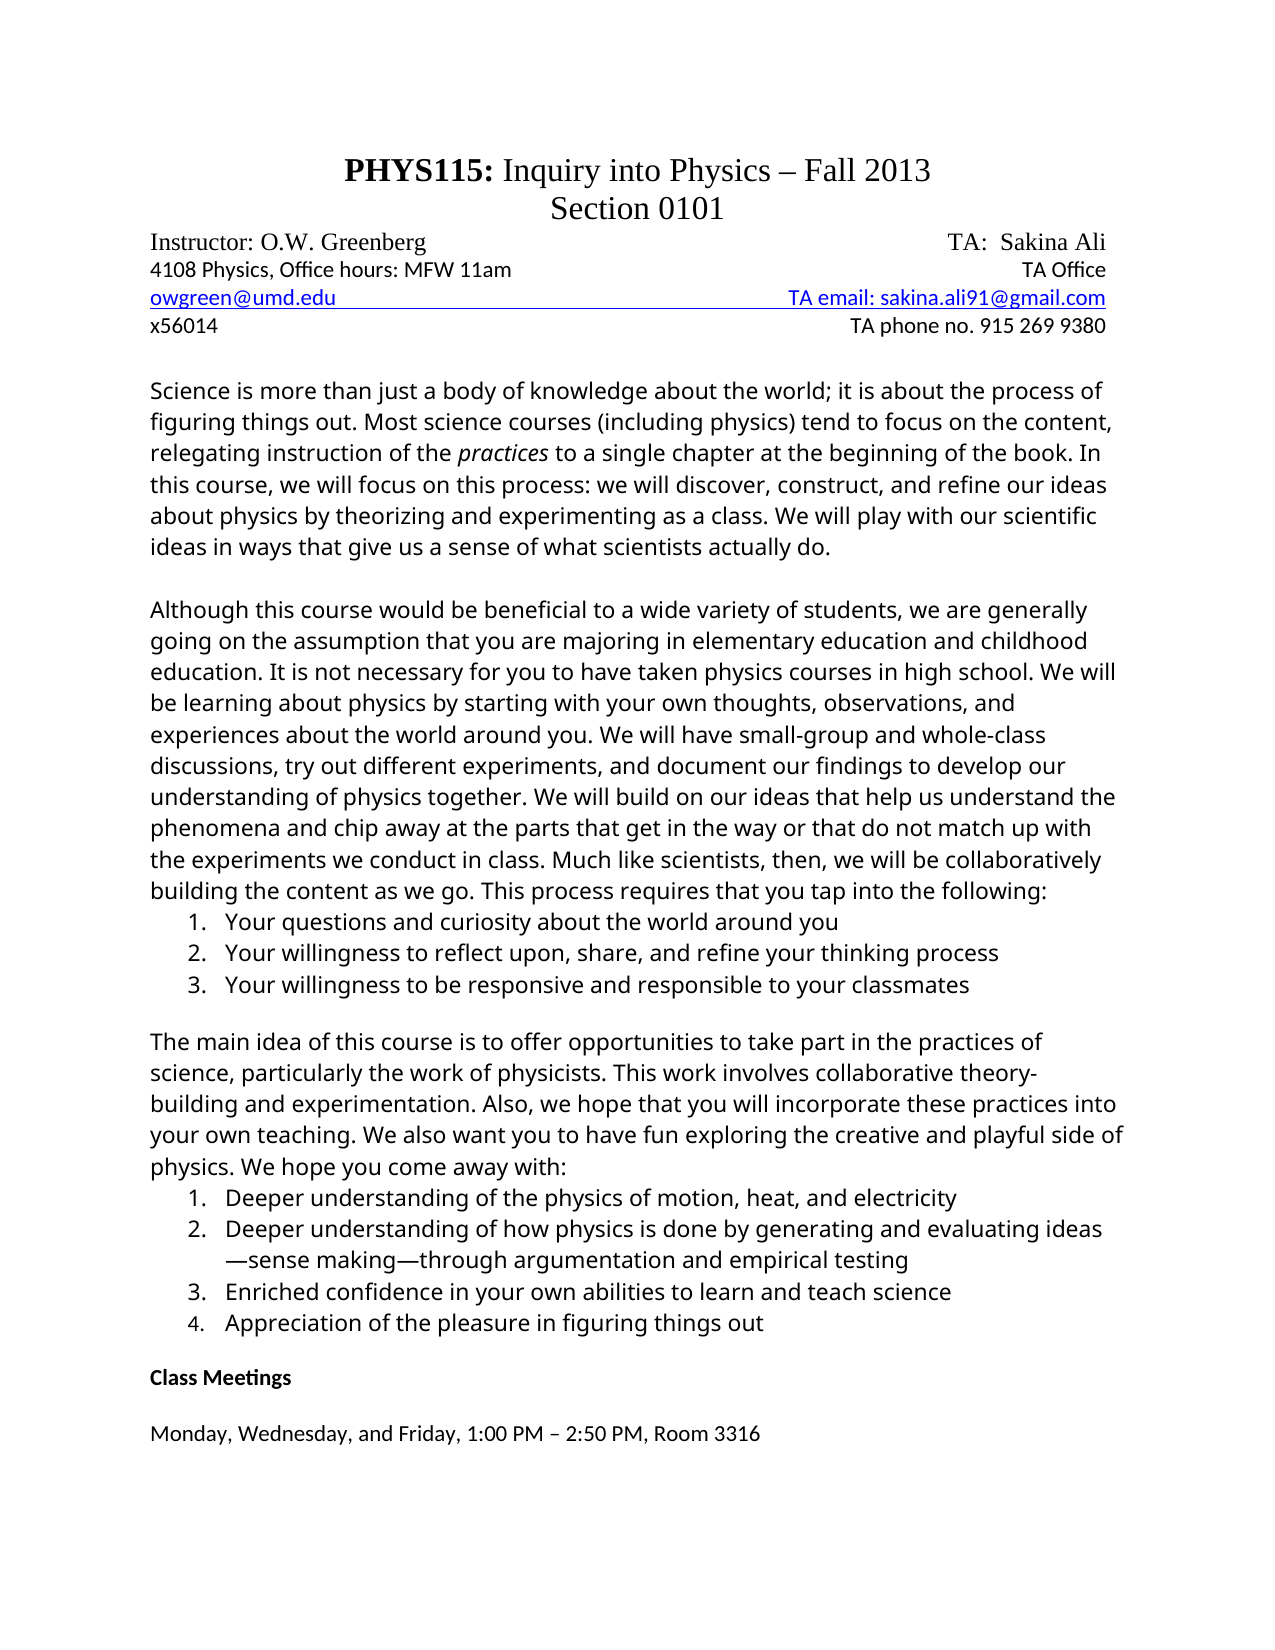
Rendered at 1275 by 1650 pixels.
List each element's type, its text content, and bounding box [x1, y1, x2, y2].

list Appreciation of the pleasure in figuring things out [187, 1307, 1125, 1338]
text 4108 Physics, Office hours: MFW 11am TA Office [150, 255, 1125, 283]
text Monday, Wednesday, and Friday, 1:00 PM – 2:50 PM, Room 3316 [150, 1419, 1125, 1447]
text x56014 TA phone no. 915 269 9380 [150, 311, 1125, 339]
text Class Meetings [150, 1363, 1125, 1391]
list Enriched confidence in your own abilities to learn and teach science [187, 1275, 1125, 1307]
list Your questions and curiosity about the world around you [187, 906, 1125, 937]
list Your willingness to reflect upon, share, and refine your thinking process [187, 937, 1125, 969]
text Although this course would be beneficial to a wide variety of students, we are generally going on the assumption that you are majoring in elementary education and childhood education. It is not necessary for you to have taken physics courses in high school. We will be learning about physics by starting with your own thoughts, observations, and experiences about the world around you. We will have small-group and whole-class discussions, try out different experiments, and document our findings to develop our understanding of physics together. We will build on our ideas that help us understand the phenomena and chip away at the parts that get in the way or that do not match up with the experiments we conduct in class. Much like scientists, then, we will be collaboratively building the content as we go. This process requires that you tap into the following: [150, 594, 1125, 906]
text PHYS115: Inquiry into Physics – Fall 2013 [150, 150, 1125, 188]
list Deeper understanding of how physics is done by generating and evaluating ideas—sense making—through argumentation and empirical testing [187, 1213, 1125, 1275]
list Deeper understanding of the physics of motion, heat, and electricity [187, 1182, 1125, 1213]
text The main idea of this course is to offer opportunities to take part in the practices of science, particularly the work of physicists. This work involves collaborative theory-building and experimentation. Also, we hope that you will incorporate these practices into your own teaching. We also want you to have fun exploring the creative and playful side of physics. We hope you come away with: [150, 1025, 1125, 1182]
text Instructor: O.W. Greenberg TA: Sakina Ali [150, 227, 1125, 255]
list Your willingness to be responsive and responsible to your classmates [187, 969, 1125, 1000]
text Science is more than just a body of knowledge about the world; it is about the process of figuring things out. Most science courses (including physics) tend to focus on the content, relegating instruction of the practices to a single chapter at the beginning of the book. In this course, we will focus on this process: we will discover, construct, and refine our ideas about physics by theorizing and experimenting as a class. We will play with our scientific ideas in ways that give us a sense of what scientists actually do. [150, 375, 1125, 562]
text Section 0101 [150, 188, 1125, 227]
text owgreen@umd.edu TA email: sakina.ali91@gmail.com [150, 283, 1125, 311]
